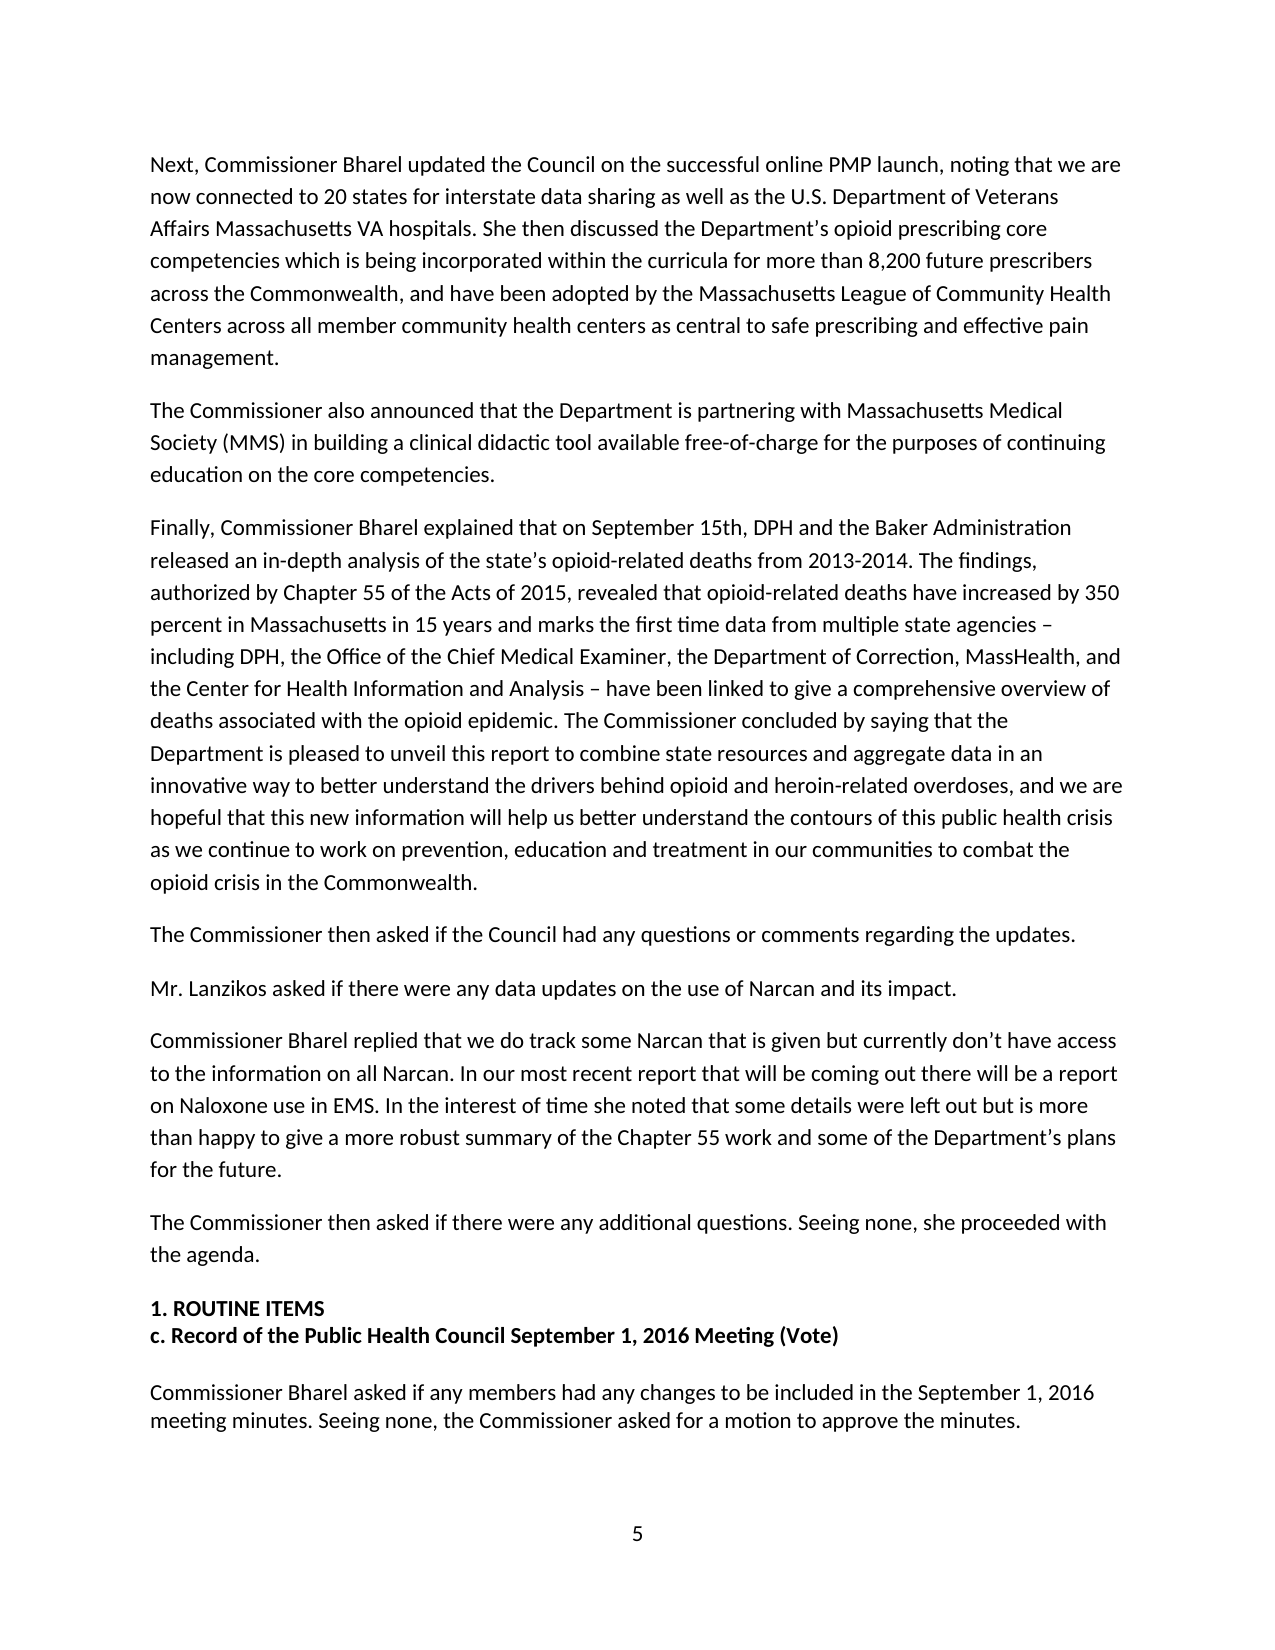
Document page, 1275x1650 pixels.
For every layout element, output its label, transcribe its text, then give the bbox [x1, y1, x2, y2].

text Next, Commissioner Bharel updated the Council on the successful online PMP launch, noting that we are now connected to 20 states for interstate data sharing as well as the U.S. Department of Veterans Affairs Massachusetts VA hospitals. She then discussed the Department’s opioid prescribing core competencies which is being incorporated within the curricula for more than 8,200 future prescribers across the Commonwealth, and have been adopted by the Massachusetts League of Community Health Centers across all member community health centers as central to safe prescribing and effective pain management. [150, 150, 1125, 371]
text Commissioner Bharel replied that we do track some Narcan that is given but currently don’t have access to the information on all Narcan. In our most recent report that will be coming out there will be a report on Naloxone use in EMS. In the interest of time she noted that some details were left out but is more than happy to give a more robust summary of the Chapter 55 work and some of the Department’s plans for the future. [150, 1027, 1125, 1183]
text Commissioner Bharel asked if any members had any changes to be included in the September 1, 2016 meeting minutes. Seeing none, the Commissioner asked for a motion to approve the minutes. [150, 1378, 1125, 1434]
text Finally, Commissioner Bharel explained that on September 15th, DPH and the Baker Administration released an in-depth analysis of the state’s opioid-related deaths from 2013-2014. The findings, authorized by Chapter 55 of the Acts of 2015, revealed that opioid-related deaths have increased by 350 percent in Massachusetts in 15 years and marks the first time data from multiple state agencies – including DPH, the Office of the Chief Medical Examiner, the Department of Correction, MassHealth, and the Center for Health Information and Analysis – have been linked to give a comprehensive overview of deaths associated with the opioid epidemic. The Commissioner concluded by saying that the Department is pleased to unveil this report to combine state resources and aggregate data in an innovative way to better understand the drivers behind opioid and heroin-related overdoses, and we are hopeful that this new information will help us better understand the contours of this public health crisis as we continue to work on prevention, education and treatment in our communities to combat the opioid crisis in the Commonwealth. [150, 513, 1125, 896]
text The Commissioner then asked if the Council had any questions or comments regarding the updates. [150, 921, 1125, 949]
text c. Record of the Public Health Council September 1, 2016 Meeting (Vote) [150, 1322, 1125, 1350]
text The Commissioner also announced that the Department is partnering with Massachusetts Medical Society (MMS) in building a clinical didactic tool available free-of-charge for the purposes of continuing education on the core competencies. [150, 396, 1125, 488]
text 1. ROUTINE ITEMS [150, 1294, 1125, 1322]
text The Commissioner then asked if there were any additional questions. Seeing none, she proceeded with the agenda. [150, 1208, 1125, 1269]
text Mr. Lanzikos asked if there were any data updates on the use of Narcan and its impact. [150, 974, 1125, 1002]
